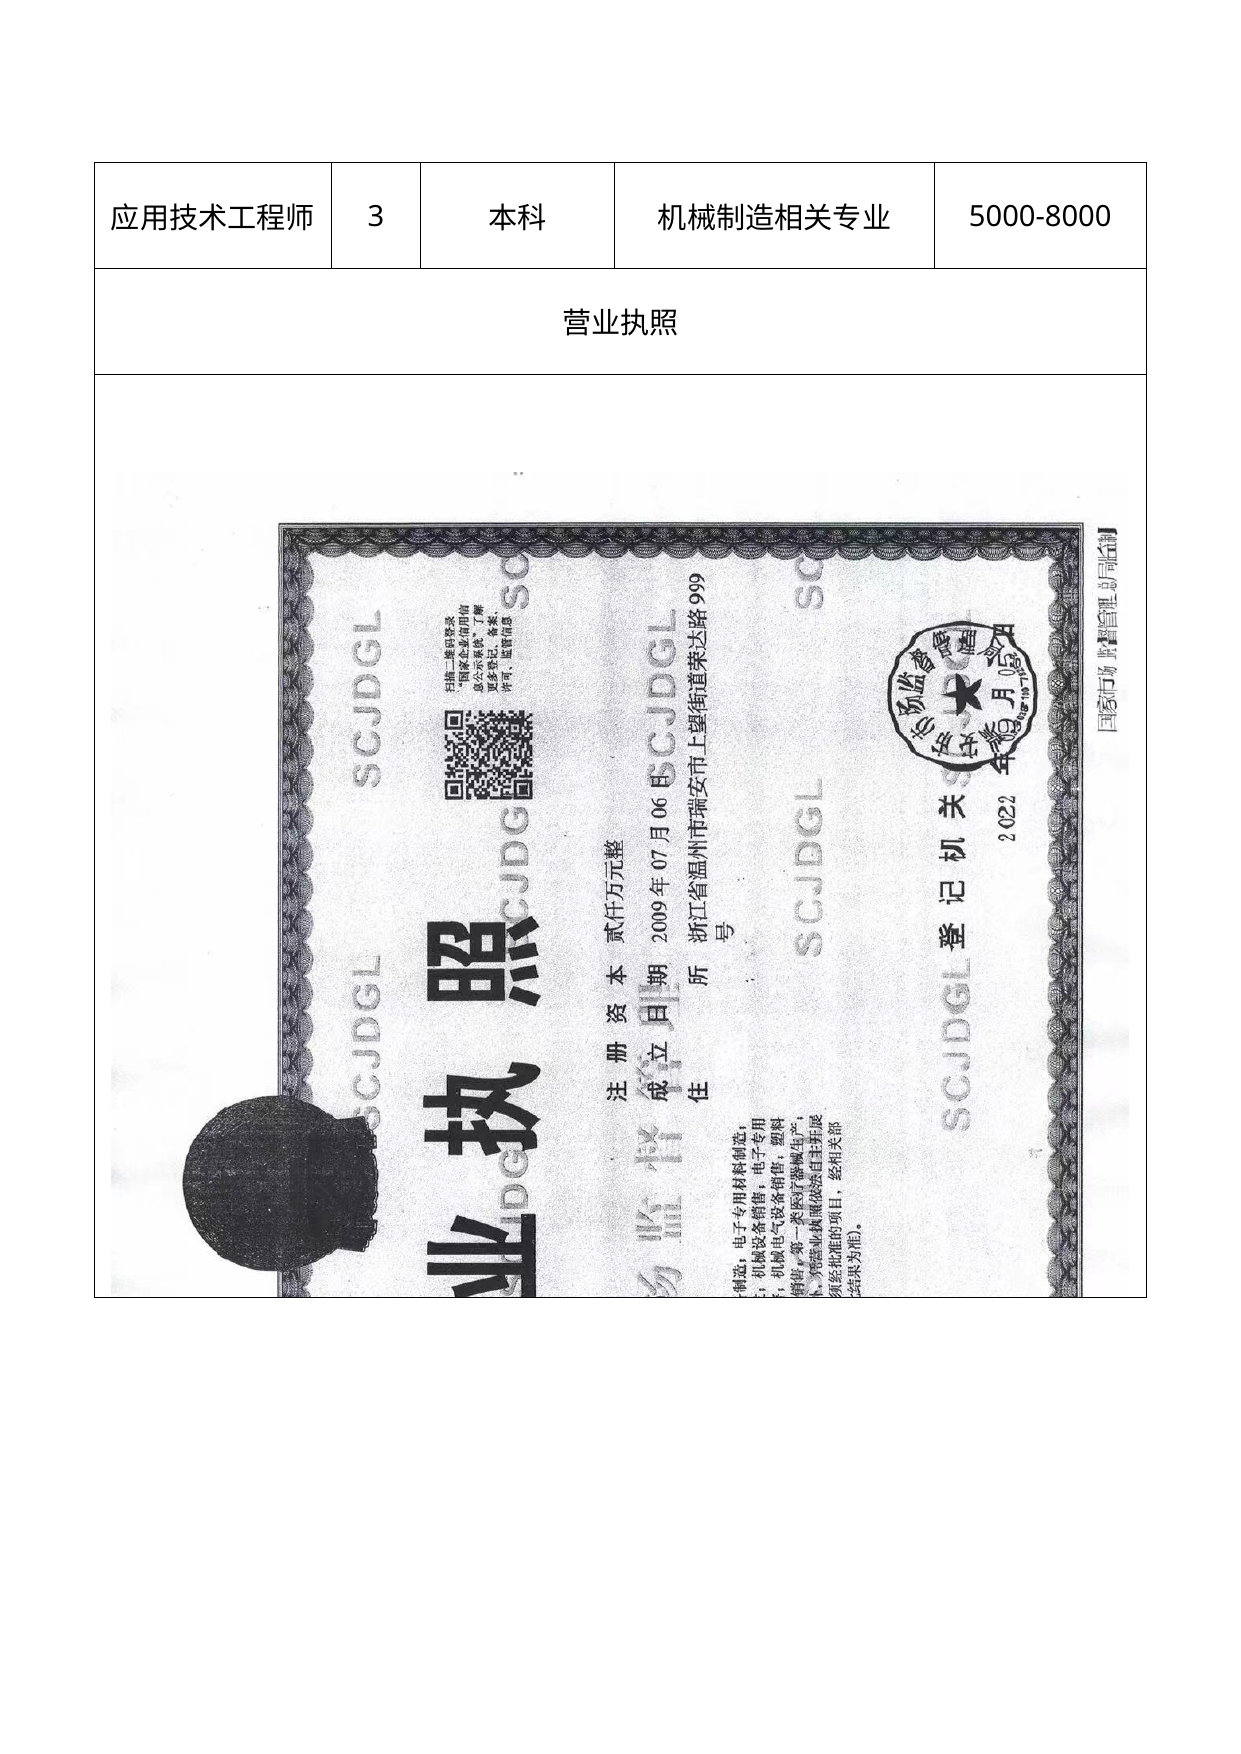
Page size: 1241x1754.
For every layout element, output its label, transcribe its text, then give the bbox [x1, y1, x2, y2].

table_cell 5000-8000 [935, 163, 1146, 268]
table_cell [95, 375, 1146, 1297]
table_cell 本科 [421, 163, 614, 268]
table_cell 机械制造相关专业 [615, 163, 934, 268]
table_cell 应用技术工程师 [95, 163, 331, 268]
table_cell 3 [332, 163, 420, 268]
picture [111, 472, 1130, 1297]
table_cell 营业执照 [95, 269, 1146, 374]
